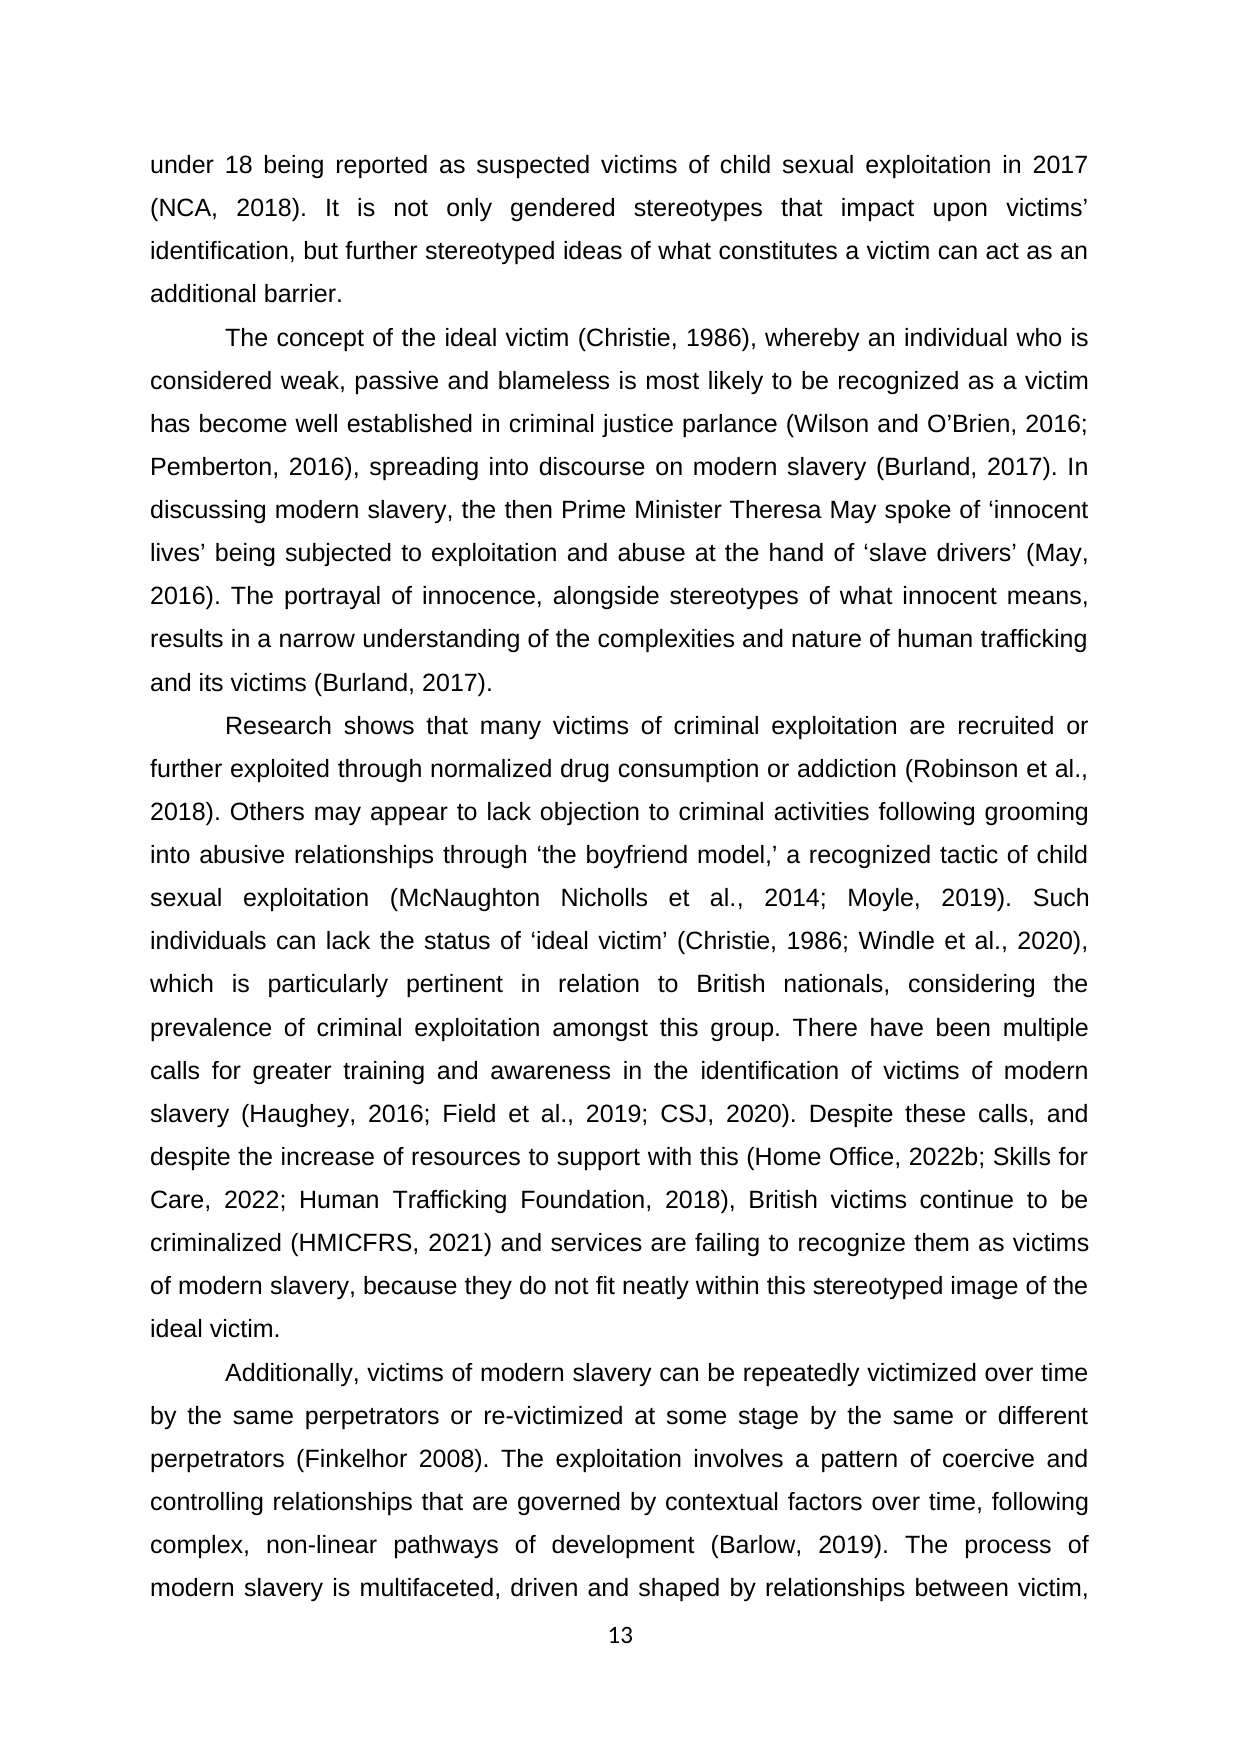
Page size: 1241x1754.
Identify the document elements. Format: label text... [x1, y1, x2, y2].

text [150, 150, 1090, 696]
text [150, 1357, 1090, 1602]
text Research shows that many victims of criminal exploitation are recruited or further exploited through normalized drug consumption or addiction (Robinson et al., 2018). Others may appear to lack objection to criminal activities following grooming into abusive relationships through ‘the boyfriend model,’ a recognized tactic of child sexual exploitation (McNaughton Nicholls et al., 2014; Moyle, 2019). Such individuals can lack the status of ‘ideal victim’ (Christie, 1986; Windle et al., 2020), which is particularly pertinent in relation to British nationals, considering the prevalence of criminal exploitation amongst this group. There have been multiple calls for greater training and awareness in the identification of victims of modern slavery (Haughey, 2016; Field et al., 2019; CSJ, 2020). Despite these calls, and despite the increase of resources to support with this (Home Office, 2022b; Skills for Care, 2022; Human Trafficking Foundation, 2018), British victims continue to be criminalized (HMICFRS, 2021) and services are failing to recognize them as victims of modern slavery, because they do not fit neatly within this stereotyped image of the ideal victim. [150, 711, 1090, 1343]
